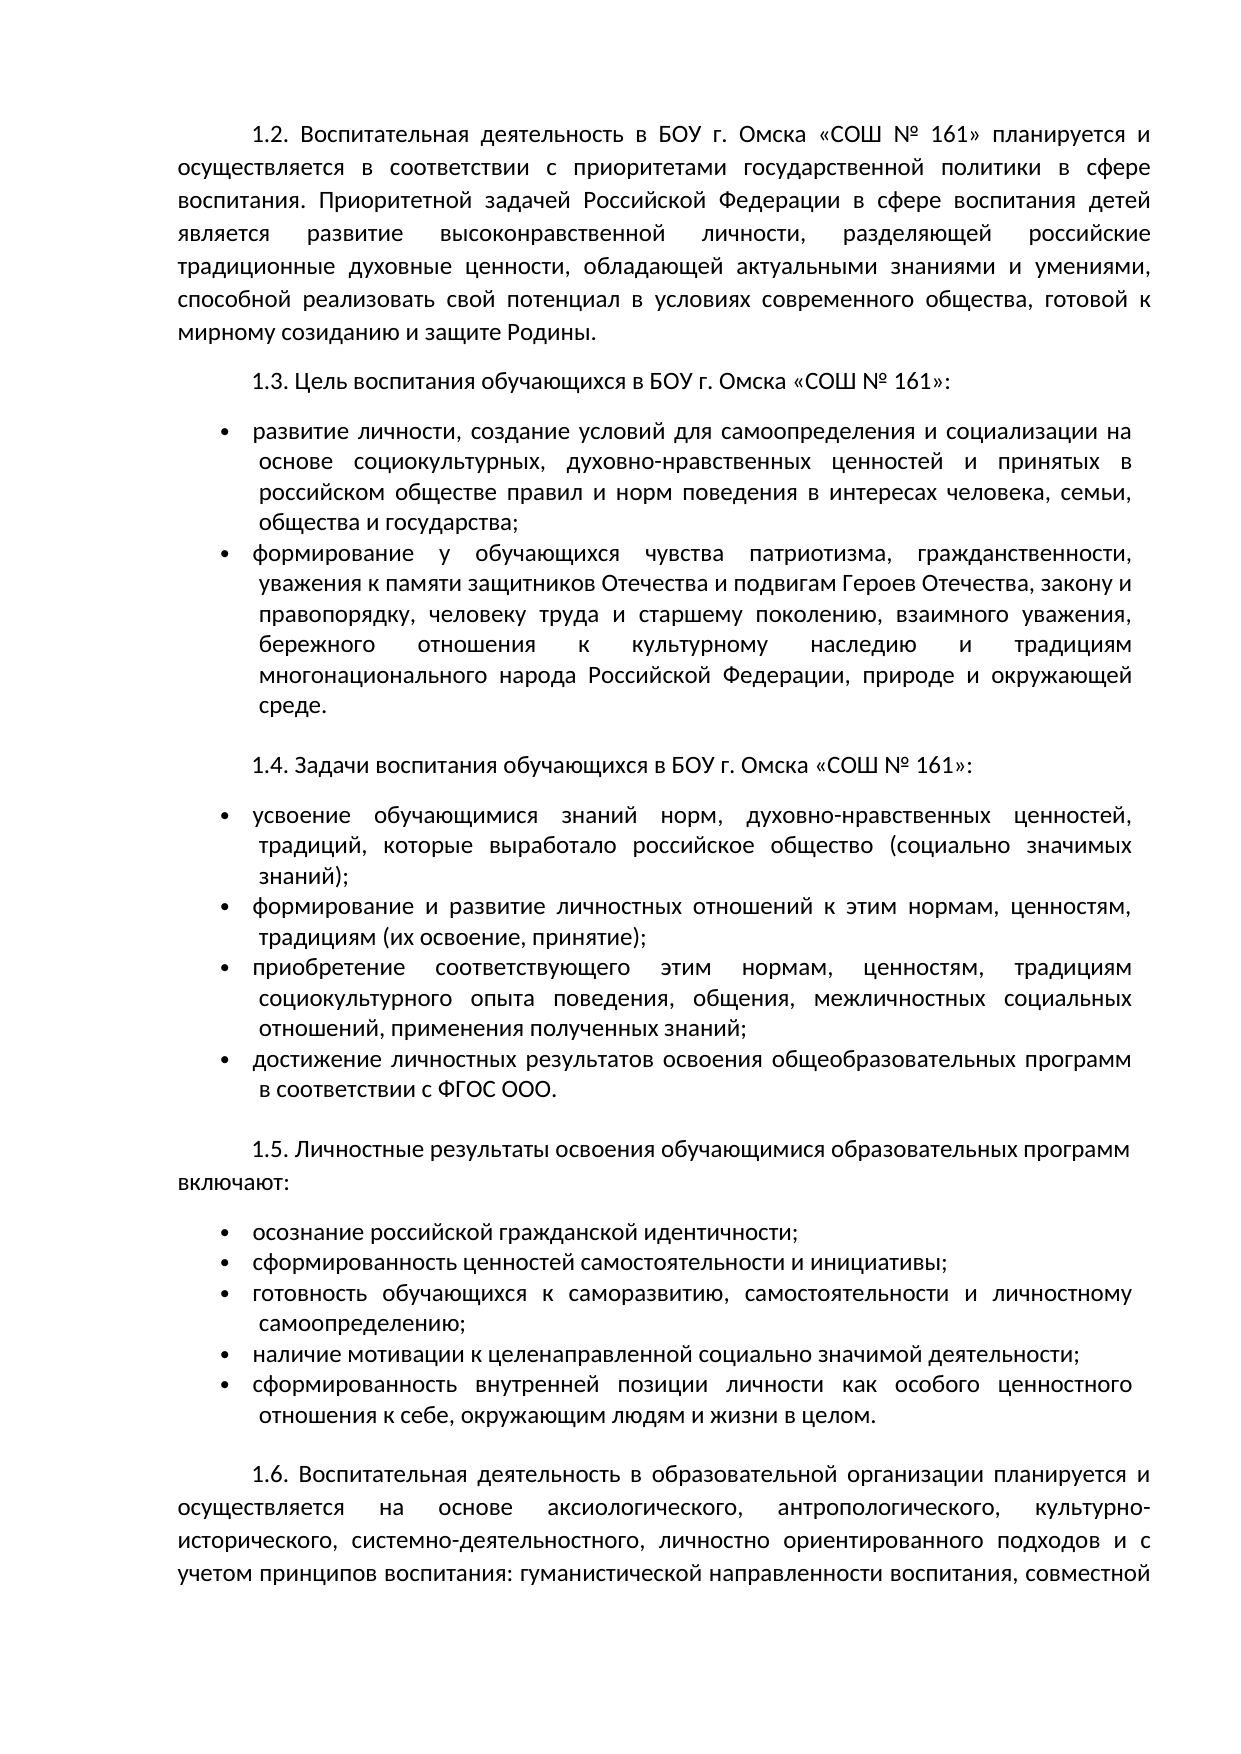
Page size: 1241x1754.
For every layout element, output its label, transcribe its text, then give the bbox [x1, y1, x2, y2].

text 1.4. Задачи воспитания обучающихся в БОУ г. Омска «СОШ № 161»: [177, 749, 1152, 780]
list приобретение соответствующего этим нормам, ценностям, традициям социокультурного опыта поведения, общения, межличностных социальных отношений, применения полученных знаний; [221, 951, 1133, 1043]
list готовность обучающихся к саморазвитию, самостоятельности и личностному самоопределению; [221, 1277, 1133, 1338]
list формирование и развитие личностных отношений к этим нормам, ценностям, традициям (их освоение, принятие); [221, 890, 1133, 951]
list сформированность внутренней позиции личности как особого ценностного отношения к себе, окружающим людям и жизни в целом. [221, 1368, 1133, 1429]
text 1.2. Воспитательная деятельность в БОУ г. Омска «СОШ № 161» планируется и осуществляется в соответствии с приоритетами государственной политики в сфере воспитания. Приоритетной задачей Российской Федерации в сфере воспитания детей является развитие высоконравственной личности, разделяющей российские традиционные духовные ценности, обладающей актуальными знаниями и умениями, способной реализовать свой потенциал в условиях современного общества, готовой к мирному созиданию и защите Родины. [177, 118, 1152, 346]
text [177, 1458, 1152, 1588]
list наличие мотивации к целенаправленной социально значимой деятельности; [221, 1338, 1133, 1368]
list достижение личностных результатов освоения общеобразовательных программ в соответствии с ФГОС ООО. [221, 1043, 1133, 1104]
list усвоение обучающимися знаний норм, духовно-нравственных ценностей, традиций, которые выработало российское общество (социально значимых знаний); [221, 799, 1133, 890]
list формирование у обучающихся чувства патриотизма, гражданственности, уважения к памяти защитников Отечества и подвигам Героев Отечества, закону и правопорядку, человеку труда и старшему поколению, взаимного уважения, бережного отношения к культурному наследию и традициям многонационального народа Российской Федерации, природе и окружающей среде. [221, 537, 1133, 720]
list осознание российской гражданской идентичности; [221, 1216, 1133, 1246]
text 1.3. Цель воспитания обучающихся в БОУ г. Омска «СОШ № 161»: [177, 365, 1152, 396]
list развитие личности, создание условий для самоопределения и социализации на основе социокультурных, духовно-нравственных ценностей и принятых в российском обществе правил и норм поведения в интересах человека, семьи, общества и государства; [221, 415, 1133, 537]
list сформированность ценностей самостоятельности и инициативы; [221, 1246, 1133, 1277]
text 1.5. Личностные результаты освоения обучающимися образовательных программ включают: [177, 1133, 1152, 1197]
